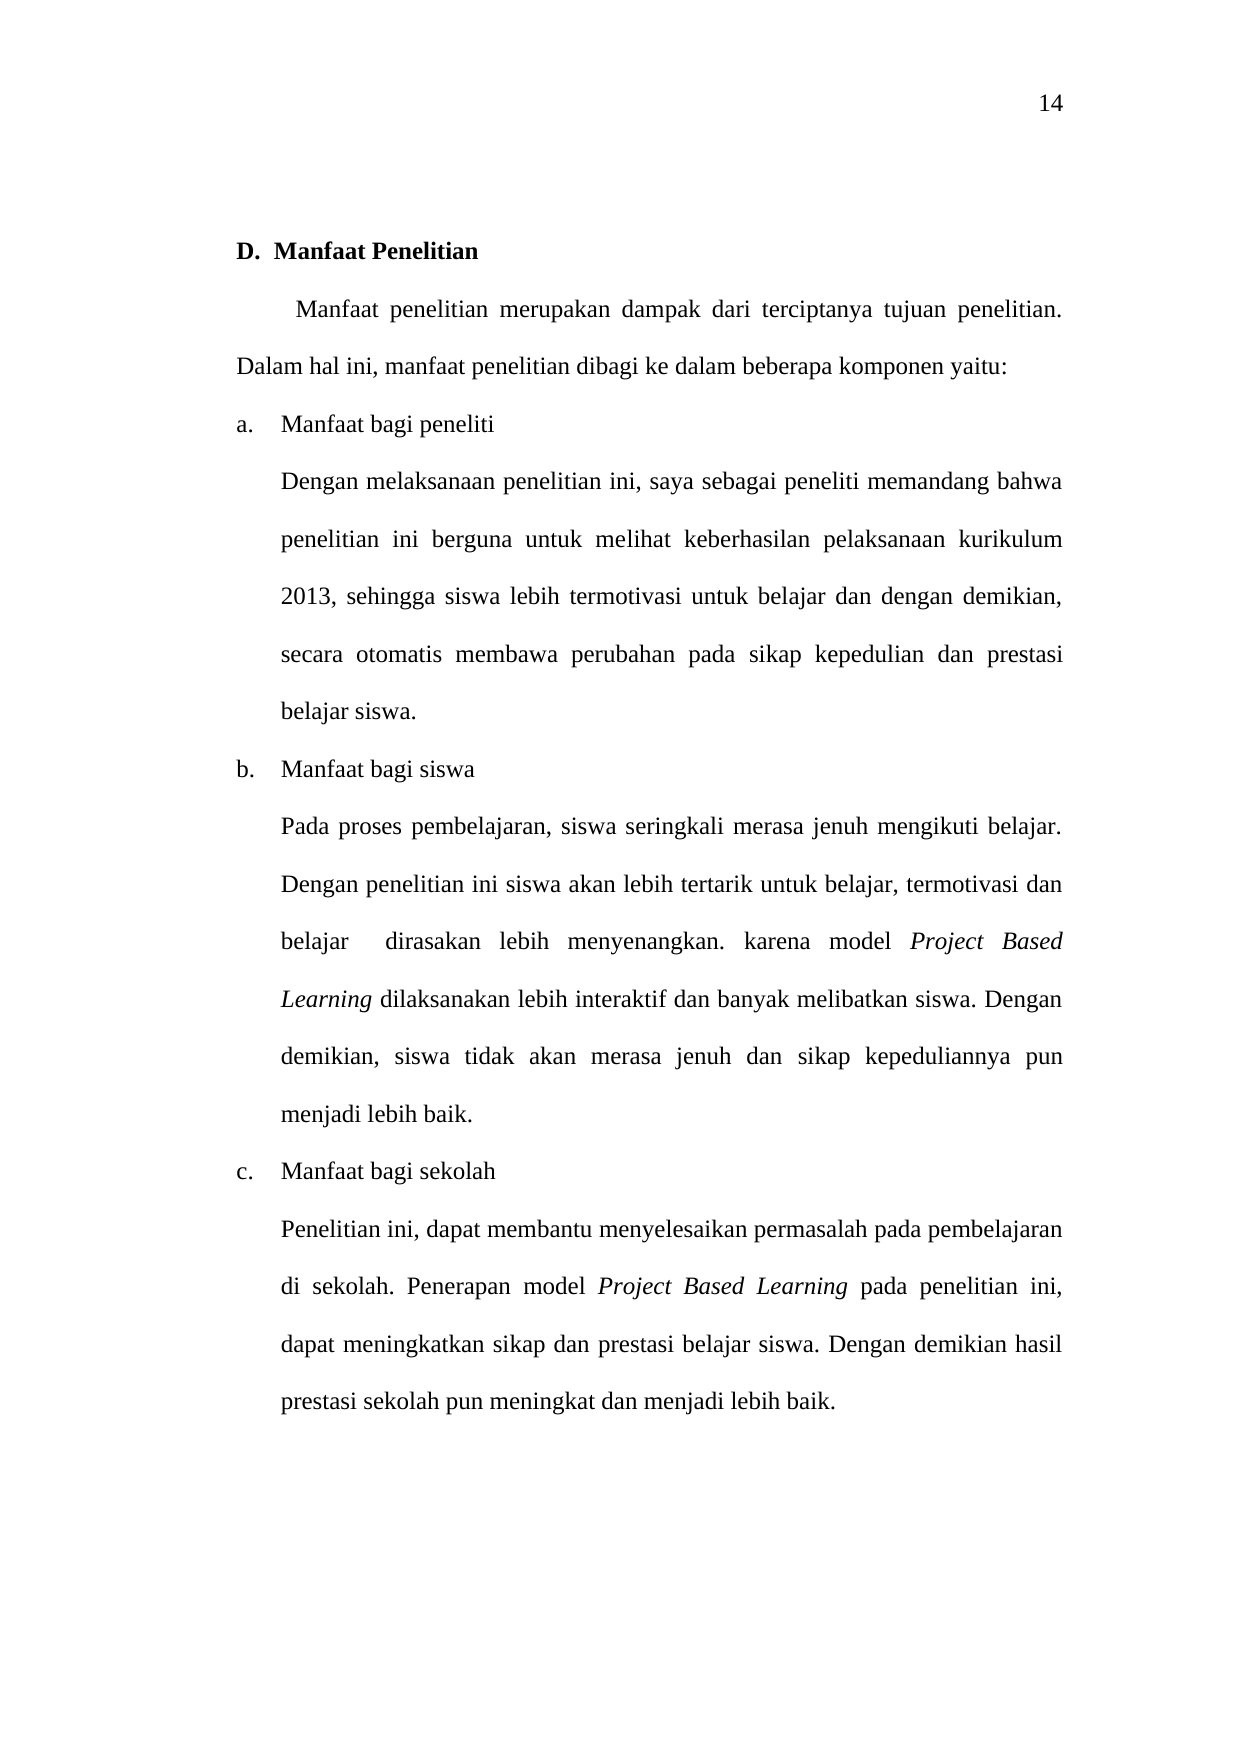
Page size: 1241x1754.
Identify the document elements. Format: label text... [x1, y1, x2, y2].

list Manfaat bagi peneliti [236, 409, 1063, 437]
list Dengan melaksanaan penelitian ini, saya sebagai peneliti memandang bahwa penelitian ini berguna untuk melihat keberhasilan pelaksanaan kurikulum 2013, sehingga siswa lebih termotivasi untuk belajar dan dengan demikian, secara otomatis membawa perubahan pada sikap kepedulian dan prestasi belajar siswa. [281, 466, 1063, 725]
list Penelitian ini, dapat membantu menyelesaikan permasalah pada pembelajaran di sekolah. Penerapan model Project Based Learning pada penelitian ini, dapat meningkatkan sikap dan prestasi belajar siswa. Dengan demikian hasil prestasi sekolah pun meningkat dan menjadi lebih baik. [281, 1214, 1063, 1415]
list Pada proses pembelajaran, siswa seringkali merasa jenuh mengikuti belajar. Dengan penelitian ini siswa akan lebih tertarik untuk belajar, termotivasi dan belajar dirasakan lebih menyenangkan. karena model Project Based Learning dilaksanakan lebih interaktif dan banyak melibatkan siswa. Dengan demikian, siswa tidak akan merasa jenuh dan sikap kepeduliannya pun menjadi lebih baik. [281, 811, 1063, 1127]
list Manfaat bagi siswa [236, 754, 1063, 782]
list Manfaat Penelitian [236, 236, 1063, 265]
list Manfaat bagi sekolah [236, 1156, 1063, 1185]
text Manfaat penelitian merupakan dampak dari terciptanya tujuan penelitian. Dalam hal ini, manfaat penelitian dibagi ke dalam beberapa komponen yaitu: [236, 294, 1063, 380]
